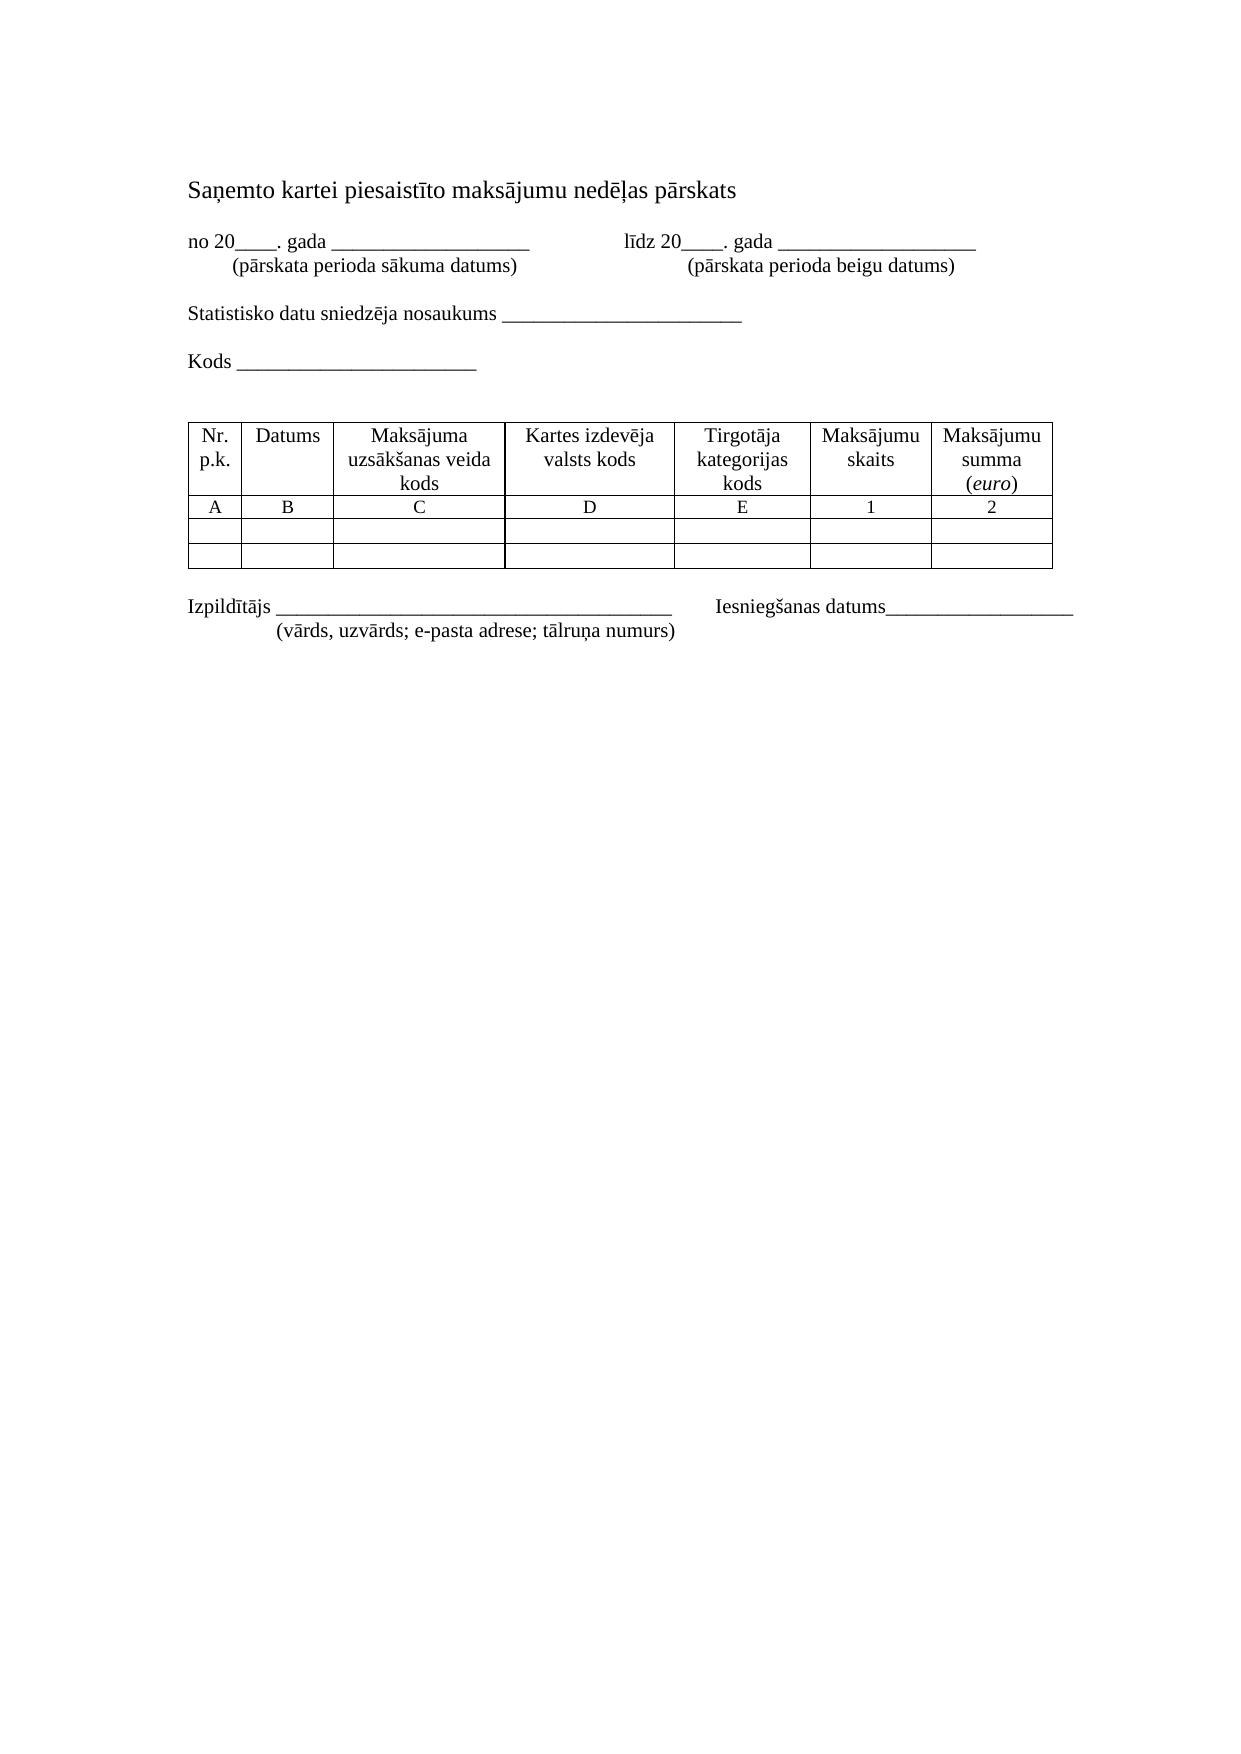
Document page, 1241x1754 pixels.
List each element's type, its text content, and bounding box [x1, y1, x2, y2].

table_cell [932, 544, 1052, 568]
table_cell [675, 519, 810, 543]
table_cell B [242, 496, 333, 518]
table_header līdz 20____. gada ___________________ [613, 204, 1053, 253]
table_header Tirgotāja kategorijas kods [675, 423, 810, 495]
table_cell [506, 544, 674, 568]
table_cell [334, 544, 504, 568]
table_cell [334, 519, 504, 543]
table_header Datums [242, 423, 333, 495]
text Kods _______________________ [187, 349, 1053, 373]
table_cell [242, 544, 333, 568]
table_cell [675, 544, 810, 568]
table_cell [242, 519, 333, 543]
table_header Nr. p.k. [189, 423, 241, 495]
table_cell [506, 519, 674, 543]
table_header Maksājumu summa (euro) [932, 423, 1052, 495]
table_cell [189, 544, 241, 568]
table_header Maksājuma uzsākšanas veida kods [334, 423, 504, 495]
table_cell C [334, 496, 504, 518]
table_cell 1 [811, 496, 931, 518]
table_cell [189, 519, 241, 543]
list (vārds, uzvārds; e-pasta adrese; tālruņa numurs) [187, 618, 1053, 642]
table_cell D [506, 496, 674, 518]
table_header Maksājumu skaits [811, 423, 931, 495]
table_cell [811, 519, 931, 543]
list Izpildītājs ______________________________________ Iesniegšanas datums__________________ [187, 594, 1053, 618]
table_header no 20____. gada ___________________ [173, 204, 613, 253]
table_cell (pārskata perioda beigu datums) [613, 253, 1053, 277]
text Statistisko datu sniedzēja nosaukums _______________________ [187, 301, 1053, 325]
table_cell [932, 519, 1052, 543]
table_cell (pārskata perioda sākuma datums) [173, 253, 613, 277]
table_cell E [675, 496, 810, 518]
table_header Kartes izdevēja valsts kods [506, 423, 674, 495]
table_cell 2 [932, 496, 1052, 518]
table_cell [811, 544, 931, 568]
table_cell A [189, 496, 241, 518]
